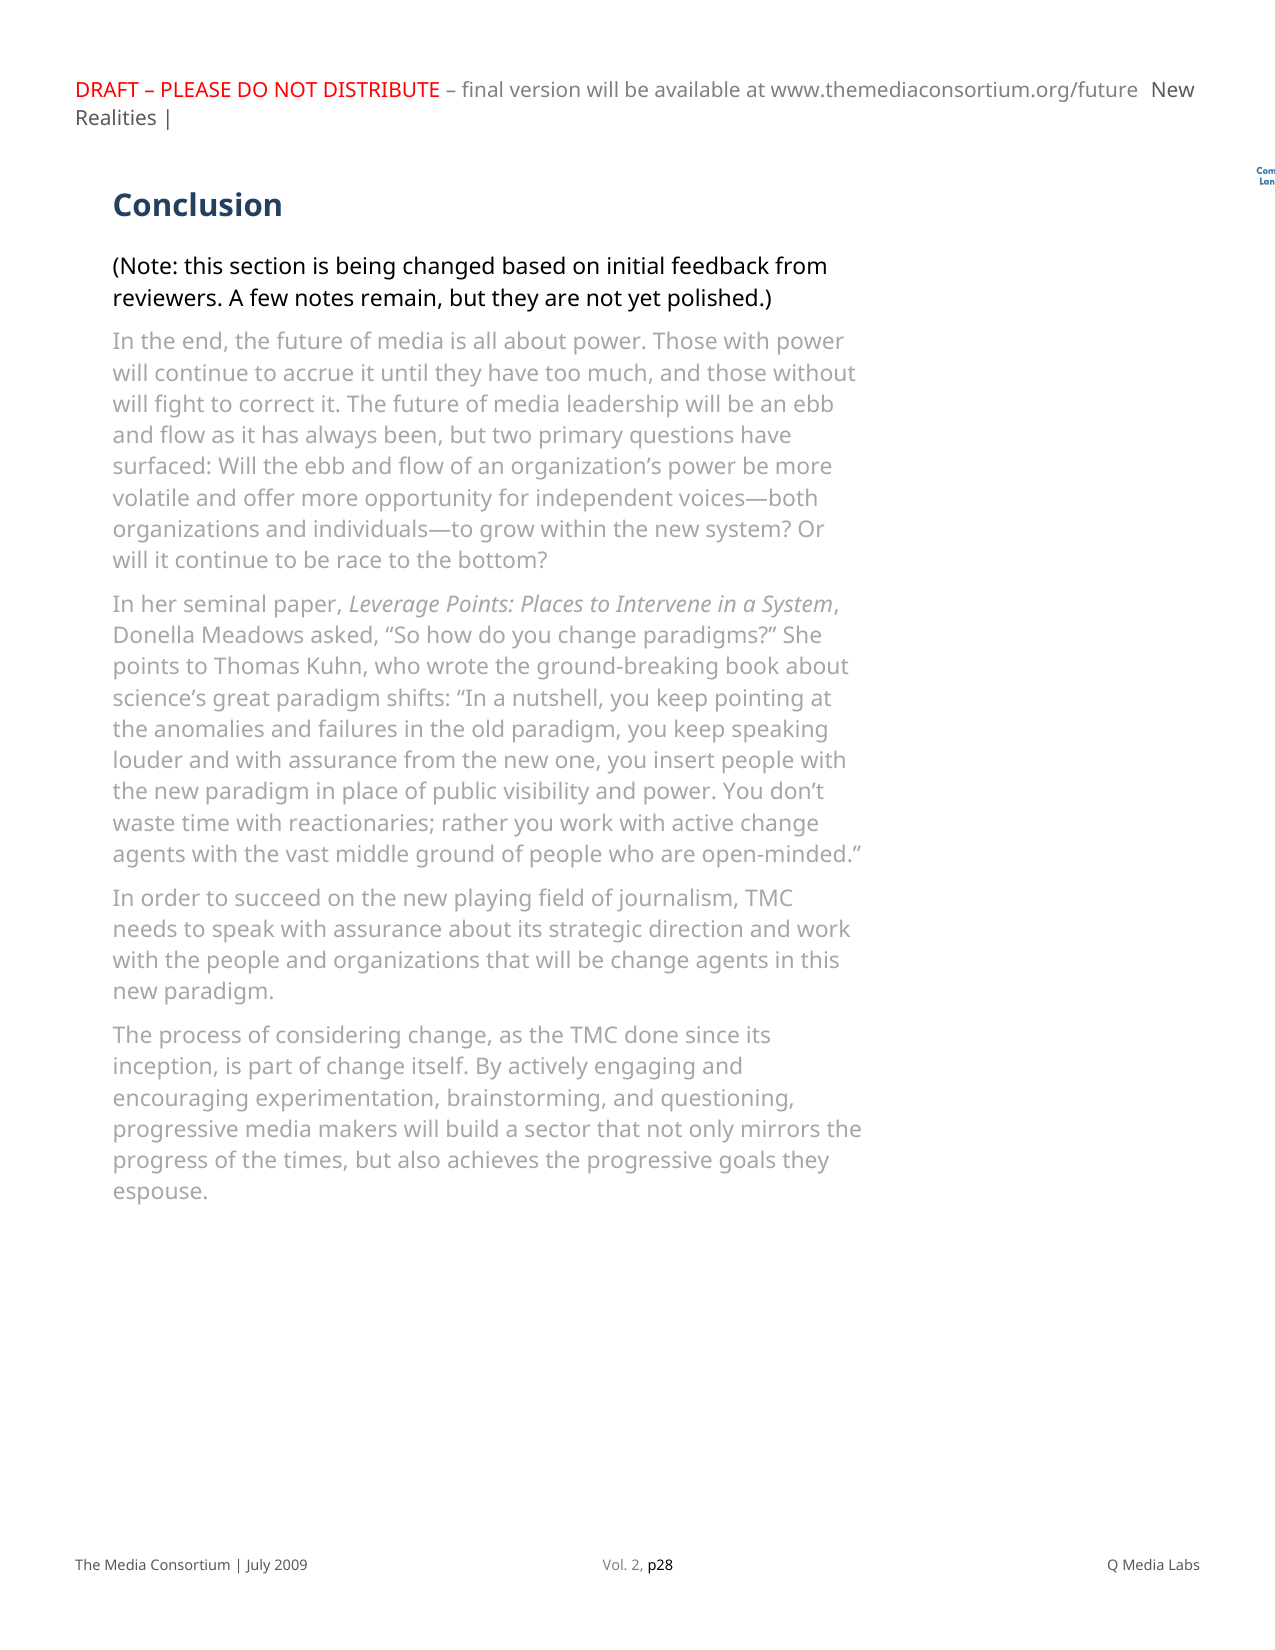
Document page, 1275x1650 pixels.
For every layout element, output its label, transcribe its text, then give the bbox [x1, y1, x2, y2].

picture [1252, 120, 1275, 230]
text In her seminal paper, Leverage Points: Places to Intervene in a System, asked, “So how do you change paradigms?” She points to Thomas Kuhn, who wrote the book about great paradigm shifts: “In a nutshell, you keep pointing at the anomalies and failures in the old paradigm, you keep speaking louder and with assurance from the new one, you insert people with the new paradigm in place of public visibility and power. You don’t waste time with reactionaries; rather you work with active change agents with the vast middle ground of people who are open-minded.” [112, 588, 862, 869]
subtitle Conclusion [112, 183, 1200, 225]
text In order to succeed on the new playing field of journalism, TMC needs to speak with assurance about its strategic direction and work with thchange agents new paradigm. [112, 881, 862, 1006]
text In the end, is all about power. Those with power will they have too much, those without will fight to correct . will be a ebb and flow as it has always been, primary questions ill be more volatile and opportunity for independent voices—organizations and individuals—to will it continue to be race to the bottom? [112, 325, 862, 575]
list The process of considering change, as the TMC since its inception, is part of change itself. By actively engaging experimentation, brainstorming and questioning, progressive media makers will build a sector that not only mirrors the progress of the times but also achieves the progressive goals they espouse. [112, 1019, 862, 1206]
